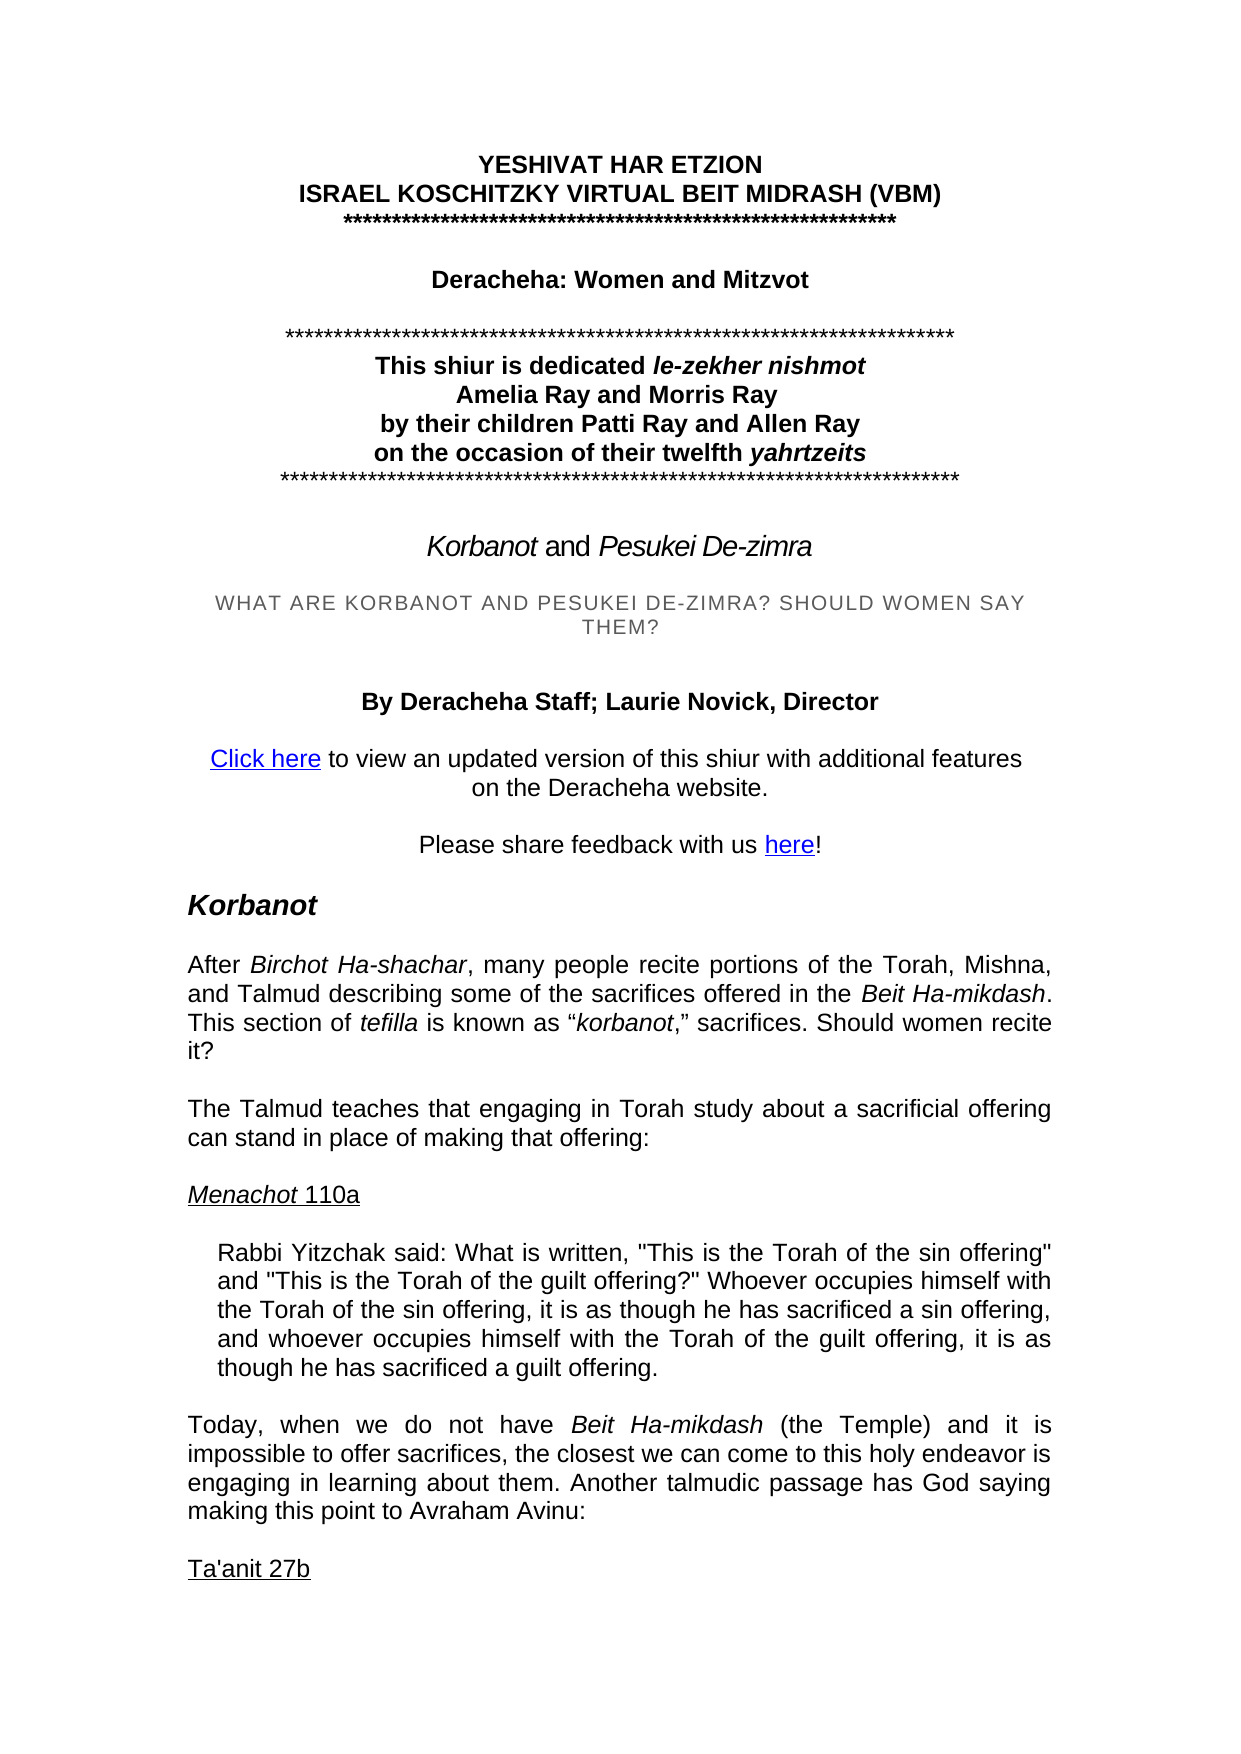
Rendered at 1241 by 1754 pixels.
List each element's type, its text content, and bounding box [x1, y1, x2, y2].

text After Birchot Ha-shachar, many people recite portions of the Torah, Mishna, and Talmud describing some of the sacrifices offered in the Beit Ha-mikdash. This section of tefilla is known as “korbanot,” sacrifices. Should women recite it? [187, 950, 1053, 1065]
text Menachot 110a [187, 1180, 1053, 1209]
text Ta'anit 27b [187, 1554, 1053, 1582]
text ISRAEL KOSCHITZKY VIRTUAL BEIT MIDRASH (VBM) [187, 179, 1053, 207]
text ********************************************************* [187, 207, 1053, 236]
title Korbanot and Pesukei De-zimra [187, 528, 1053, 562]
text Please share feedback with us here! [187, 830, 1053, 859]
text This shiur is dedicated le-zekher nishmot [187, 351, 1053, 380]
text By Deracheha Staff; Laurie Novick, Director [187, 686, 1053, 715]
text Deracheha: Women and Mitzvot [187, 265, 1053, 294]
text ********************************************************************** [187, 466, 1053, 495]
subtitle Korbanot [187, 888, 1053, 921]
text Click here to view an updated version of this shiur with additional features on the Deracheha website. [187, 744, 1053, 801]
subtitle What are korbanot and pesukei de-zimra? Should women say them? [187, 591, 1053, 639]
text YESHIVAT HAR ETZION [187, 150, 1053, 179]
text ********************************************************************* [187, 322, 1053, 351]
text Amelia Ray and Morris Ray by their children Patti Ray and Allen Ray [187, 380, 1053, 437]
text on the occasion of their twelfth yahrtzeits [187, 437, 1053, 466]
text Rabbi Yitzchak said: What is written, "This is the Torah of the sin offering" and "This is the Torah of the guilt offering?" Whoever occupies himself with the Torah of the sin offering, it is as though he has sacrificed a sin offering, and whoever occupies himself with the Torah of the guilt offering, it is as though he has sacrificed a guilt offering. [217, 1237, 1053, 1381]
text Today, when we do not have Beit Ha-mikdash (the Temple) and it is impossible to offer sacrifices, the closest we can come to this holy endeavor is engaging in learning about them. Another talmudic passage has God saying making this point to Avraham Avinu: [187, 1410, 1053, 1525]
text The Talmud teaches that engaging in Torah study about a sacrificial offering can stand in place of making that offering: [187, 1094, 1053, 1151]
